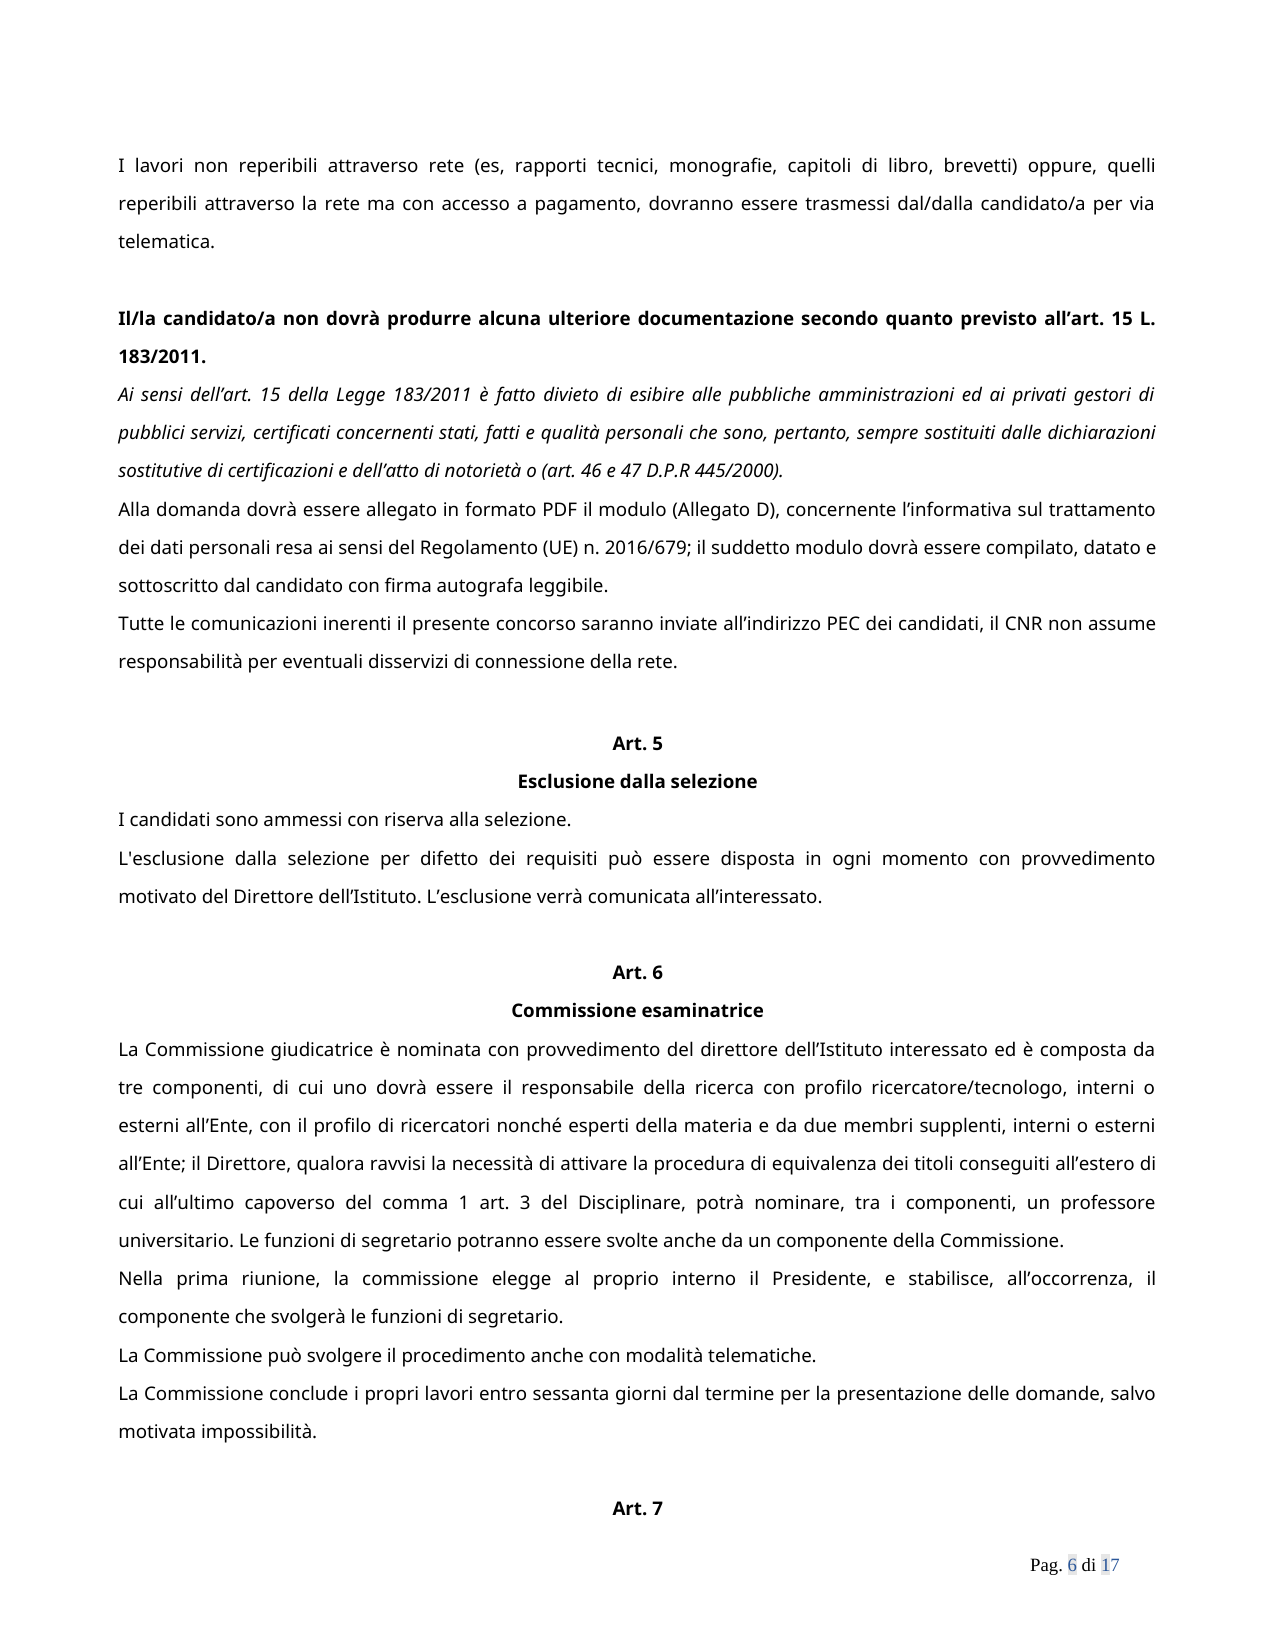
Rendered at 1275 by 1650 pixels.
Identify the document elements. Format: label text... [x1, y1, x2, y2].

text Art. 7 [118, 1495, 1157, 1520]
text Alla domanda dovrà essere allegato in formato PDF il modulo (Allegato D), concernente l’informativa sul trattamento dei dati personali resa ai sensi del Regolamento (UE) n. 2016/679; il suddetto modulo dovrà essere compilato, datato e sottoscritto dal candidato con firma autografa leggibile. [118, 496, 1157, 598]
text Tutte le comunicazioni inerenti il presente concorso saranno inviate all’indirizzo PEC dei candidati, il CNR non assume responsabilità per eventuali disservizi di connessione della rete. [118, 611, 1157, 674]
text Art. 6 [118, 959, 1157, 985]
text La Commissione può svolgere il procedimento anche con modalità telematiche. [118, 1342, 1157, 1367]
text La Commissione giudicatrice è nominata con provvedimento del direttore dell’Istituto interessato ed è composta da tre componenti, di cui uno dovrà essere il responsabile della ricerca con profilo ricercatore/tecnologo, interni o esterni all’Ente, con il profilo di ricercatori nonché esperti della materia e da due membri supplenti, interni o esterni all’Ente; il Direttore, qualora ravvisi la necessità di attivare la procedura di equivalenza dei titoli conseguiti all’estero di cui all’ultimo capoverso del comma 1 art. 3 del Disciplinare, potrà nominare, tra i componenti, un professore universitario. Le funzioni di segretario potranno essere svolte anche da un componente della Commissione. [118, 1036, 1157, 1253]
text Il/la candidato/a non dovrà produrre alcuna ulteriore documentazione secondo quanto previsto all’art. 15 L. 183/2011. [118, 305, 1157, 368]
text Nella prima riunione, la commissione elegge al proprio interno il Presidente, e stabilisce, all’occorrenza, il componente che svolgerà le funzioni di segretario. [118, 1265, 1157, 1329]
text Art. 5 [118, 730, 1157, 756]
text La Commissione conclude i propri lavori entro sessanta giorni dal termine per la presentazione delle domande, salvo motivata impossibilità. [118, 1380, 1157, 1444]
text I lavori non reperibili attraverso rete (es, rapporti tecnici, monografie, capitoli di libro, brevetti) oppure, quelli reperibili attraverso la rete ma con accesso a pagamento, dovranno essere trasmessi dal/dalla candidato/a per via telematica. [118, 152, 1157, 254]
text I candidati sono ammessi con riserva alla selezione. [118, 807, 1157, 832]
text L'esclusione dalla selezione per difetto dei requisiti può essere disposta in ogni momento con provvedimento motivato del Direttore dell’Istituto. L’esclusione verrà comunicata all’interessato. [118, 845, 1157, 909]
text Esclusione dalla selezione [118, 768, 1157, 794]
text Ai sensi dell’art. 15 della Legge 183/2011 è fatto divieto di esibire alle pubbliche amministrazioni ed ai privati gestori di pubblici servizi, certificati concernenti stati, fatti e qualità personali che sono, pertanto, sempre sostituiti dalle dichiarazioni sostitutive di certificazioni e dell’atto di notorietà o (art. 46 e 47 D.P.R 445/2000). [118, 381, 1157, 483]
text Commissione esaminatrice [118, 998, 1157, 1023]
